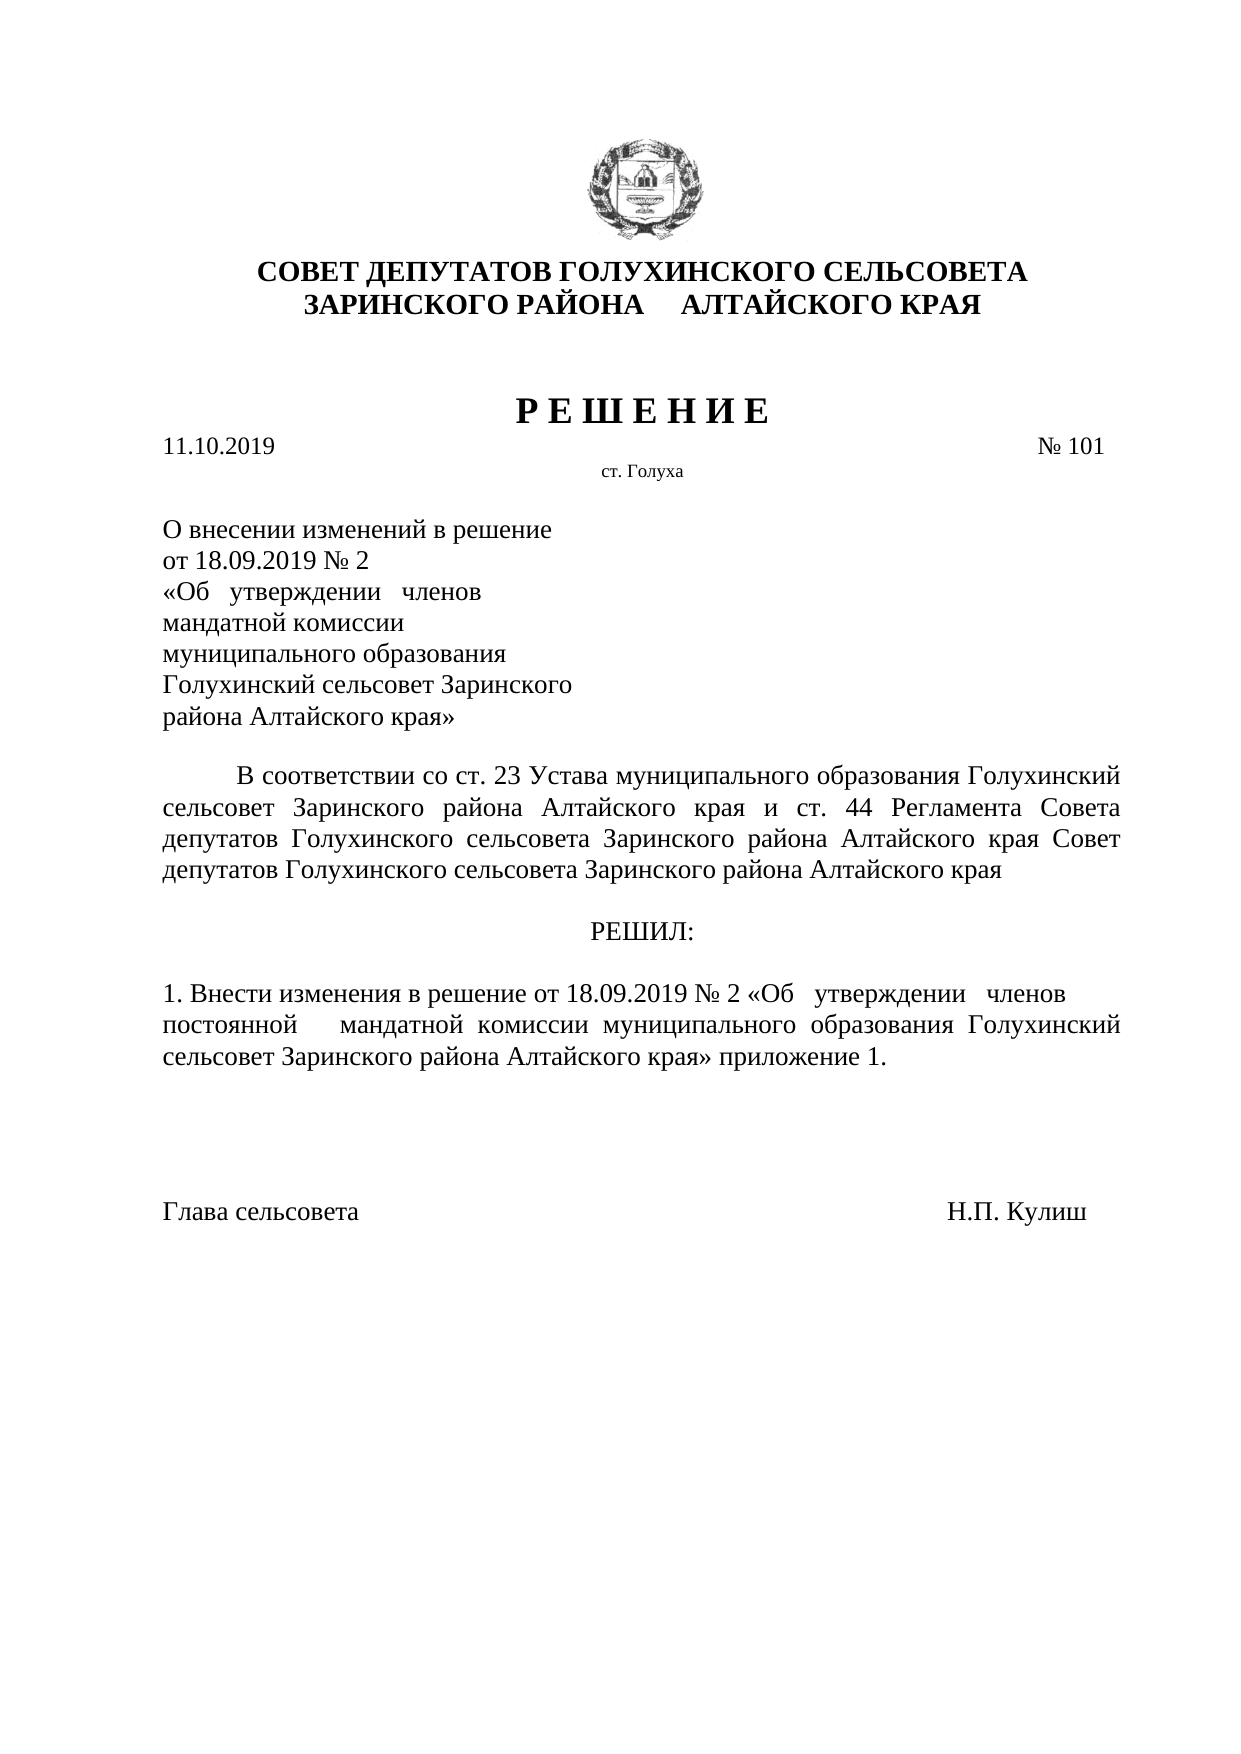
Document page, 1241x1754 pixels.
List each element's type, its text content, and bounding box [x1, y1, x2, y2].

text Р Е Ш Е Н И Е [162, 388, 1122, 431]
text мандатной комиссии [162, 606, 598, 637]
text 1. Внести изменения в решение от 18.09.2019 № 2 «Об утверждении членов [162, 977, 1122, 1009]
text СОВЕТ ДЕПУТАТОВ ГОЛУХИНСКОГО СЕЛЬСОВЕТА [162, 254, 1122, 287]
text РЕШИЛ: [162, 915, 1122, 946]
text постоянной мандатной комиссии муниципального образования Голухинский сельсовет Заринского района Алтайского края» приложение 1. [162, 1009, 1122, 1071]
text Глава сельсовета Н.П. Кулиш [162, 1196, 1122, 1227]
text 11.10.2019 № 101 [162, 431, 1122, 460]
text В соответствии со ст. 23 Устава муниципального образования Голухинский сельсовет Заринского района Алтайского края и ст. 44 Регламента Совета депутатов Голухинского сельсовета Заринского района Алтайского края Совет депутатов Голухинского сельсовета Заринского района Алтайского края [162, 759, 1122, 884]
picture [586, 137, 704, 242]
text ст. Голуха [162, 460, 1122, 482]
text ЗАРИНСКОГО РАЙОНА АЛТАЙСКОГО КРАЯ [162, 287, 1122, 321]
text «Об утверждении членов [162, 575, 598, 606]
text О внесении изменений в решение [162, 513, 598, 544]
text от 18.09.2019 № 2 [162, 544, 598, 575]
text муниципального образования Голухинский сельсовет Заринского района Алтайского края» [162, 637, 598, 731]
